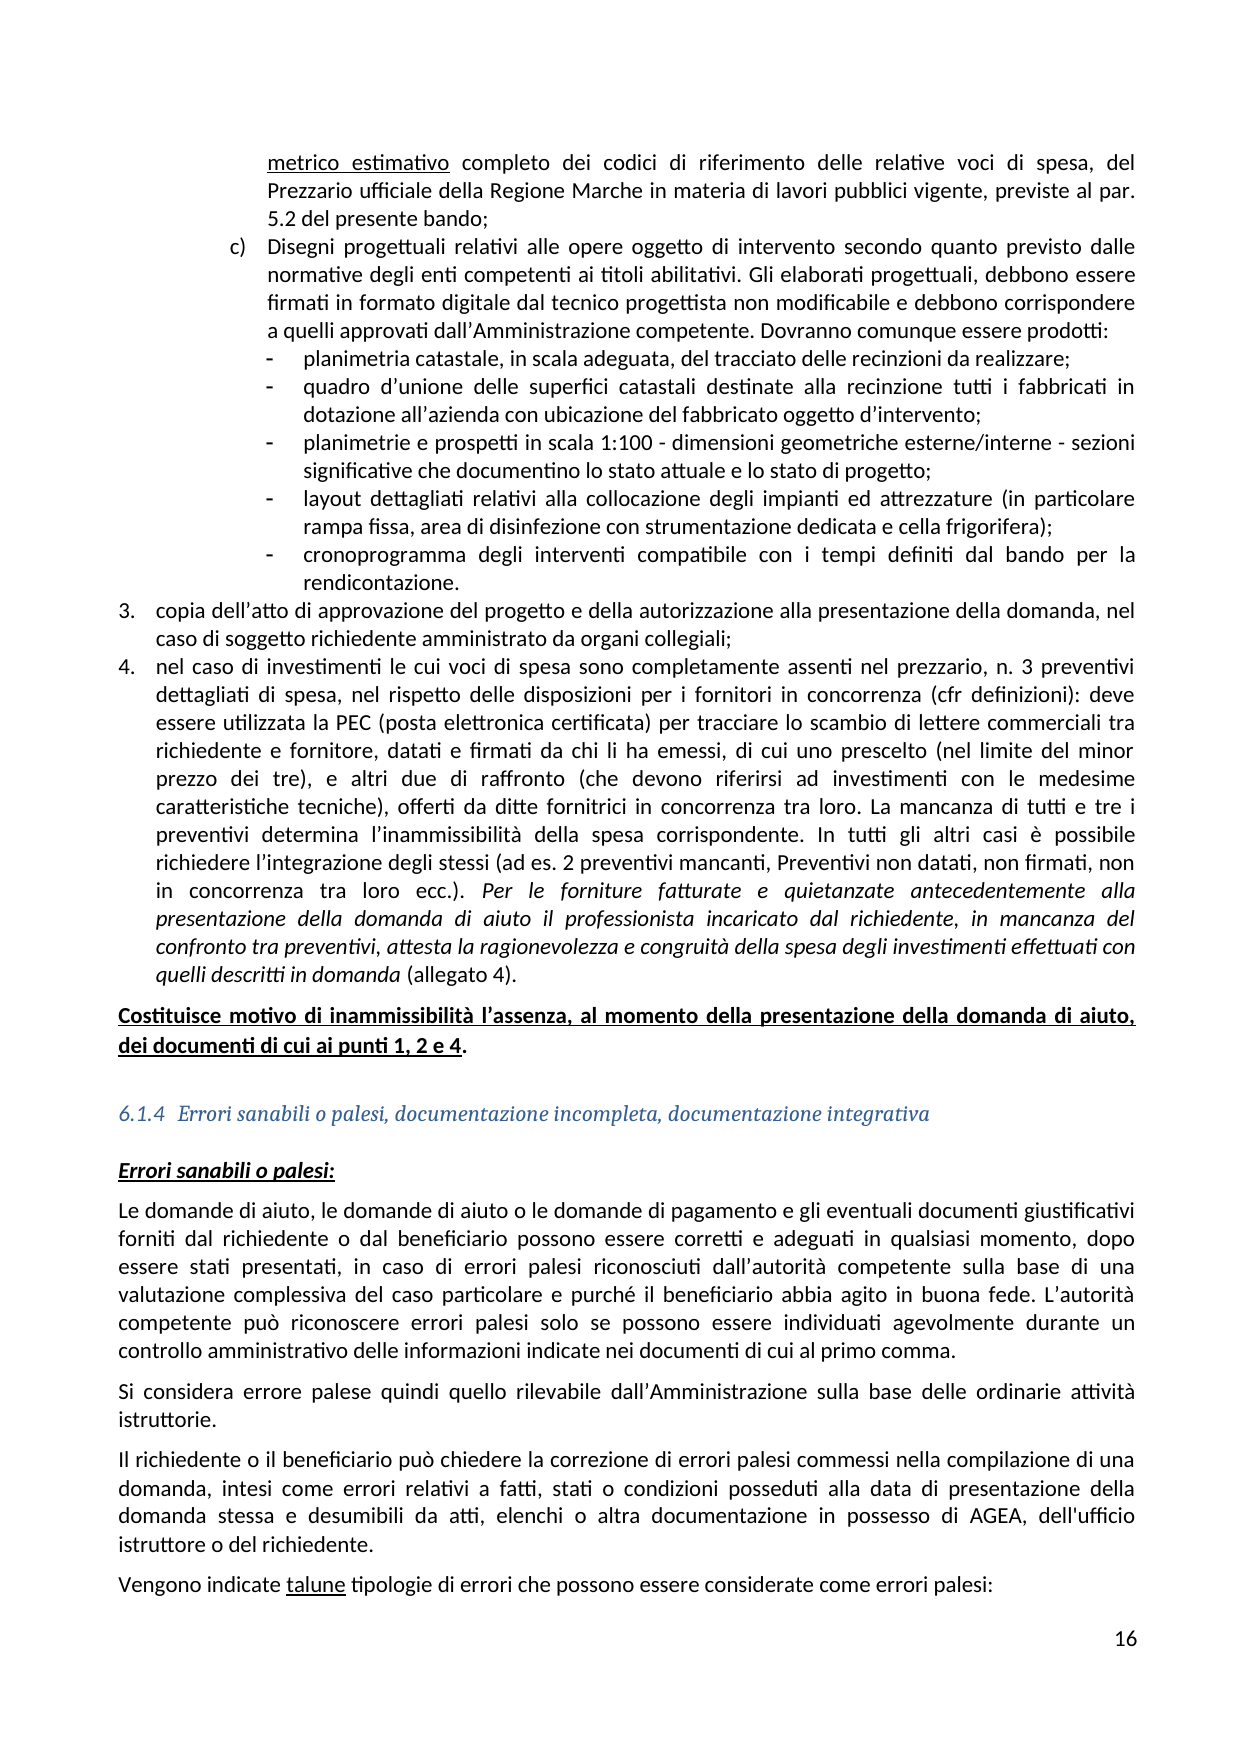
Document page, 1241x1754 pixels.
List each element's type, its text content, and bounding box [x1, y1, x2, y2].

list nel caso di investimenti le cui voci di spesa sono completamente assenti nel prezzario, n. 3 preventivi dettagliati di spesa, nel rispetto delle disposizioni per i fornitori in concorrenza (cfr definizioni): deve essere utilizzata la PEC (posta elettronica certificata) per tracciare lo scambio di lettere commerciali tra richiedente e fornitore, datati e firmati da chi li ha emessi, di cui uno prescelto (nel limite del minor prezzo dei tre), e altri due di raffronto (che devono riferirsi ad investimenti con le medesime caratteristiche tecniche), offerti da ditte fornitrici in concorrenza tra loro. La mancanza di tutti e tre i preventivi determina l’inammissibilità della spesa corrispondente. In tutti gli altri casi è possibile richiedere l’integrazione degli stessi (ad es. 2 preventivi mancanti, Preventivi non datati, non firmati, non in concorrenza tra loro ecc.). Per le forniture fatturate e quietanzate antecedentemente alla presentazione della domanda di aiuto il professionista incaricato dal richiedente, in mancanza del confronto tra preventivi, attesta la ragionevolezza e congruità della spesa degli investimenti effettuati con quelli descritti in domanda (allegato 4). [118, 652, 1137, 988]
list planimetria catastale, in scala adeguata, del tracciato delle recinzioni da realizzare; [266, 344, 1137, 372]
text Si considera errore palese quindi quello rilevabile dall’Amministrazione sulla base delle ordinarie attività istruttorie. [118, 1377, 1137, 1433]
text Le domande di aiuto, le domande di aiuto o le domande di pagamento e gli eventuali documenti giustificativi forniti dal richiedente o dal beneficiario possono essere corretti e adeguati in qualsiasi momento, dopo essere stati presentati, in caso di errori palesi riconosciuti dall’autorità competente sulla base di una valutazione complessiva del caso particolare e purché il beneficiario abbia agito in buona fede. L’autorità competente può riconoscere errori palesi solo se possono essere individuati agevolmente durante un controllo amministrativo delle informazioni indicate nei documenti di cui al primo comma. [118, 1196, 1137, 1364]
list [229, 148, 1137, 232]
text Il richiedente o il beneficiario può chiedere la correzione di errori palesi commessi nella compilazione di una domanda, intesi come errori relativi a fatti, stati o condizioni posseduti alla data di presentazione della domanda stessa e desumibili da atti, elenchi o altra documentazione in possesso di AGEA, dell'ufficio istruttore o del richiedente. [118, 1446, 1137, 1558]
list layout dettagliati relativi alla collocazione degli impianti ed attrezzature (in particolare rampa fissa, area di disinfezione con strumentazione dedicata e cella frigorifera); [266, 484, 1137, 540]
list cronoprogramma degli interventi compatibile con i tempi definiti dal bando per la rendicontazione. [266, 540, 1137, 596]
text Costituisce motivo di inammissibilità l’assenza, al momento della presentazione della domanda di aiuto, dei documenti di cui ai punti 1, 2 e 4. [118, 1001, 1137, 1059]
list quadro d’unione delle superfici catastali destinate alla recinzione tutti i fabbricati in dotazione all’azienda con ubicazione del fabbricato oggetto d’intervento; [266, 372, 1137, 428]
list Disegni progettuali relativi alle opere oggetto di intervento secondo quanto previsto dalle normative degli enti competenti ai titoli abilitativi. Gli elaborati progettuali, debbono essere firmati in formato digitale dal tecnico progettista non modificabile e debbono corrispondere a quelli approvati dall’Amministrazione competente. Dovranno comunque essere prodotti: [229, 232, 1137, 344]
list planimetrie e prospetti in scala 1:100 - dimensioni geometriche esterne/interne - sezioni significative che documentino lo stato attuale e lo stato di progetto; [266, 428, 1137, 484]
list Errori sanabili o palesi, documentazione incompleta, documentazione integrativa [118, 1099, 1137, 1127]
text Vengono indicate talune tipologie di errori che possono essere considerate come errori palesi: [118, 1570, 1137, 1598]
list copia dell’atto di approvazione del progetto e della autorizzazione alla presentazione della domanda, nel caso di soggetto richiedente amministrato da organi collegiali; [118, 596, 1137, 652]
text Errori sanabili o palesi: [118, 1156, 1137, 1184]
